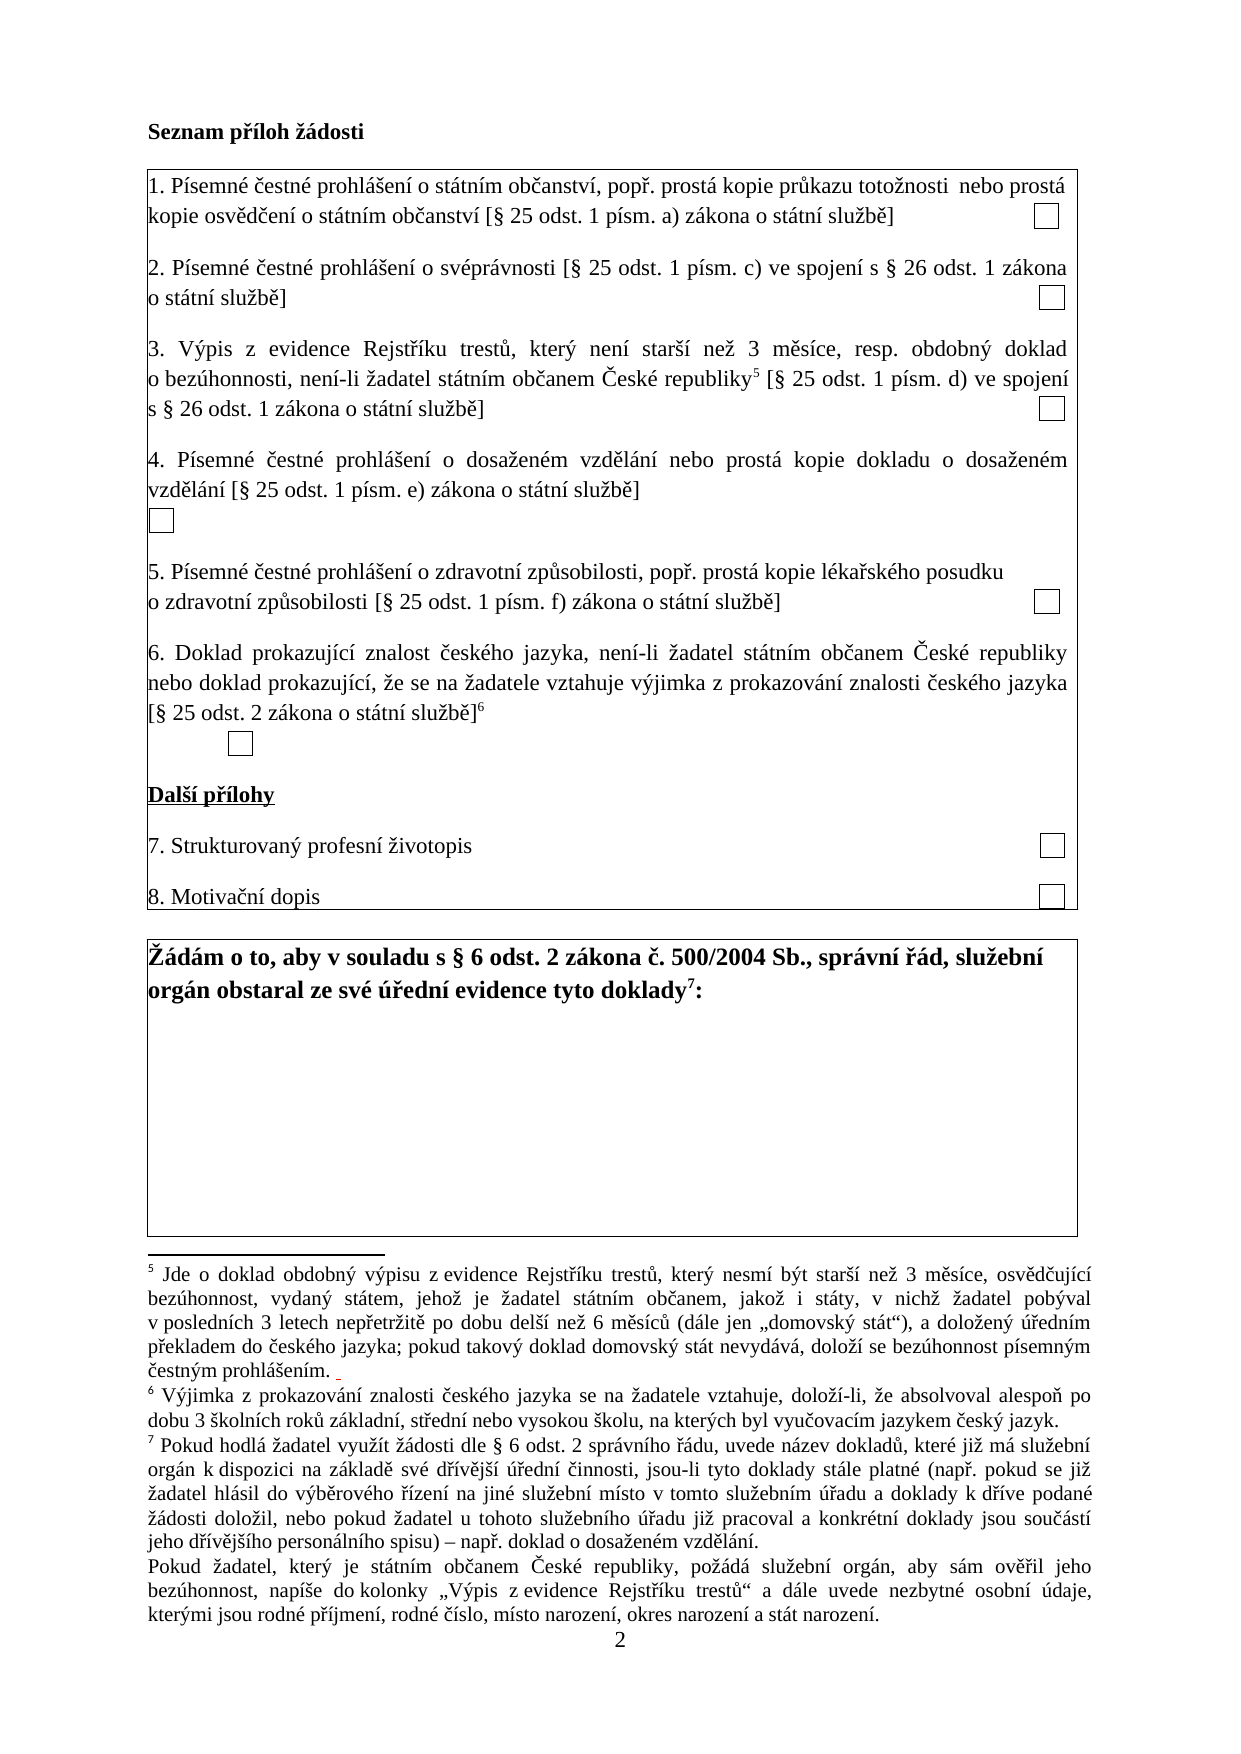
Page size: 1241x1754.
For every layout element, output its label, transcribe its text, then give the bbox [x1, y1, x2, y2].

text 7. Strukturovaný profesní životopis [148, 828, 1077, 858]
text 4. Písemné čestné prohlášení o dosaženém vzdělání nebo prostá kopie dokladu o dosaženém vzdělání [§ 25 odst. 1 písm. e) zákona o státní službě] [148, 443, 1077, 533]
text 8. Motivační dopis [148, 879, 1077, 909]
text 5. Písemné čestné prohlášení o zdravotní způsobilosti, popř. prostá kopie lékařského posudku o zdravotní způsobilosti [§ 25 odst. 1 písm. f) zákona o státní službě] [148, 554, 1077, 614]
text Žádám o to, aby v souladu s § 6 odst. 2 zákona č. 500/2004 Sb., správní řád, služební orgán obstaral ze své úřední evidence tyto doklady: [148, 940, 1077, 1004]
text 2. Písemné čestné prohlášení o svéprávnosti [§ 25 odst. 1 písm. c) ve spojení s § 26 odst. 1 zákona o státní službě] [148, 250, 1077, 310]
text Další přílohy [148, 777, 1077, 807]
text Seznam příloh žádosti [148, 118, 1092, 144]
text 6. Doklad prokazující znalost českého jazyka, není-li žadatel státním občanem České republiky nebo doklad prokazující, že se na žadatele vztahuje výjimka z prokazování znalosti českého jazyka [§ 25 odst. 2 zákona o státní službě] [148, 636, 1077, 756]
text 1. Písemné čestné prohlášení o státním občanství, popř. prostá kopie průkazu totožnosti nebo prostá kopie osvědčení o státním občanství [§ 25 odst. 1 písm. a) zákona o státní službě] [148, 170, 1077, 229]
text 3. Výpis z evidence Rejstříku trestů, který není starší než 3 měsíce, resp. obdobný doklad o bezúhonnosti, není-li žadatel státním občanem České republiky [§ 25 odst. 1 písm. d) ve spojení s § 26 odst. 1 zákona o státní službě] [148, 332, 1077, 422]
